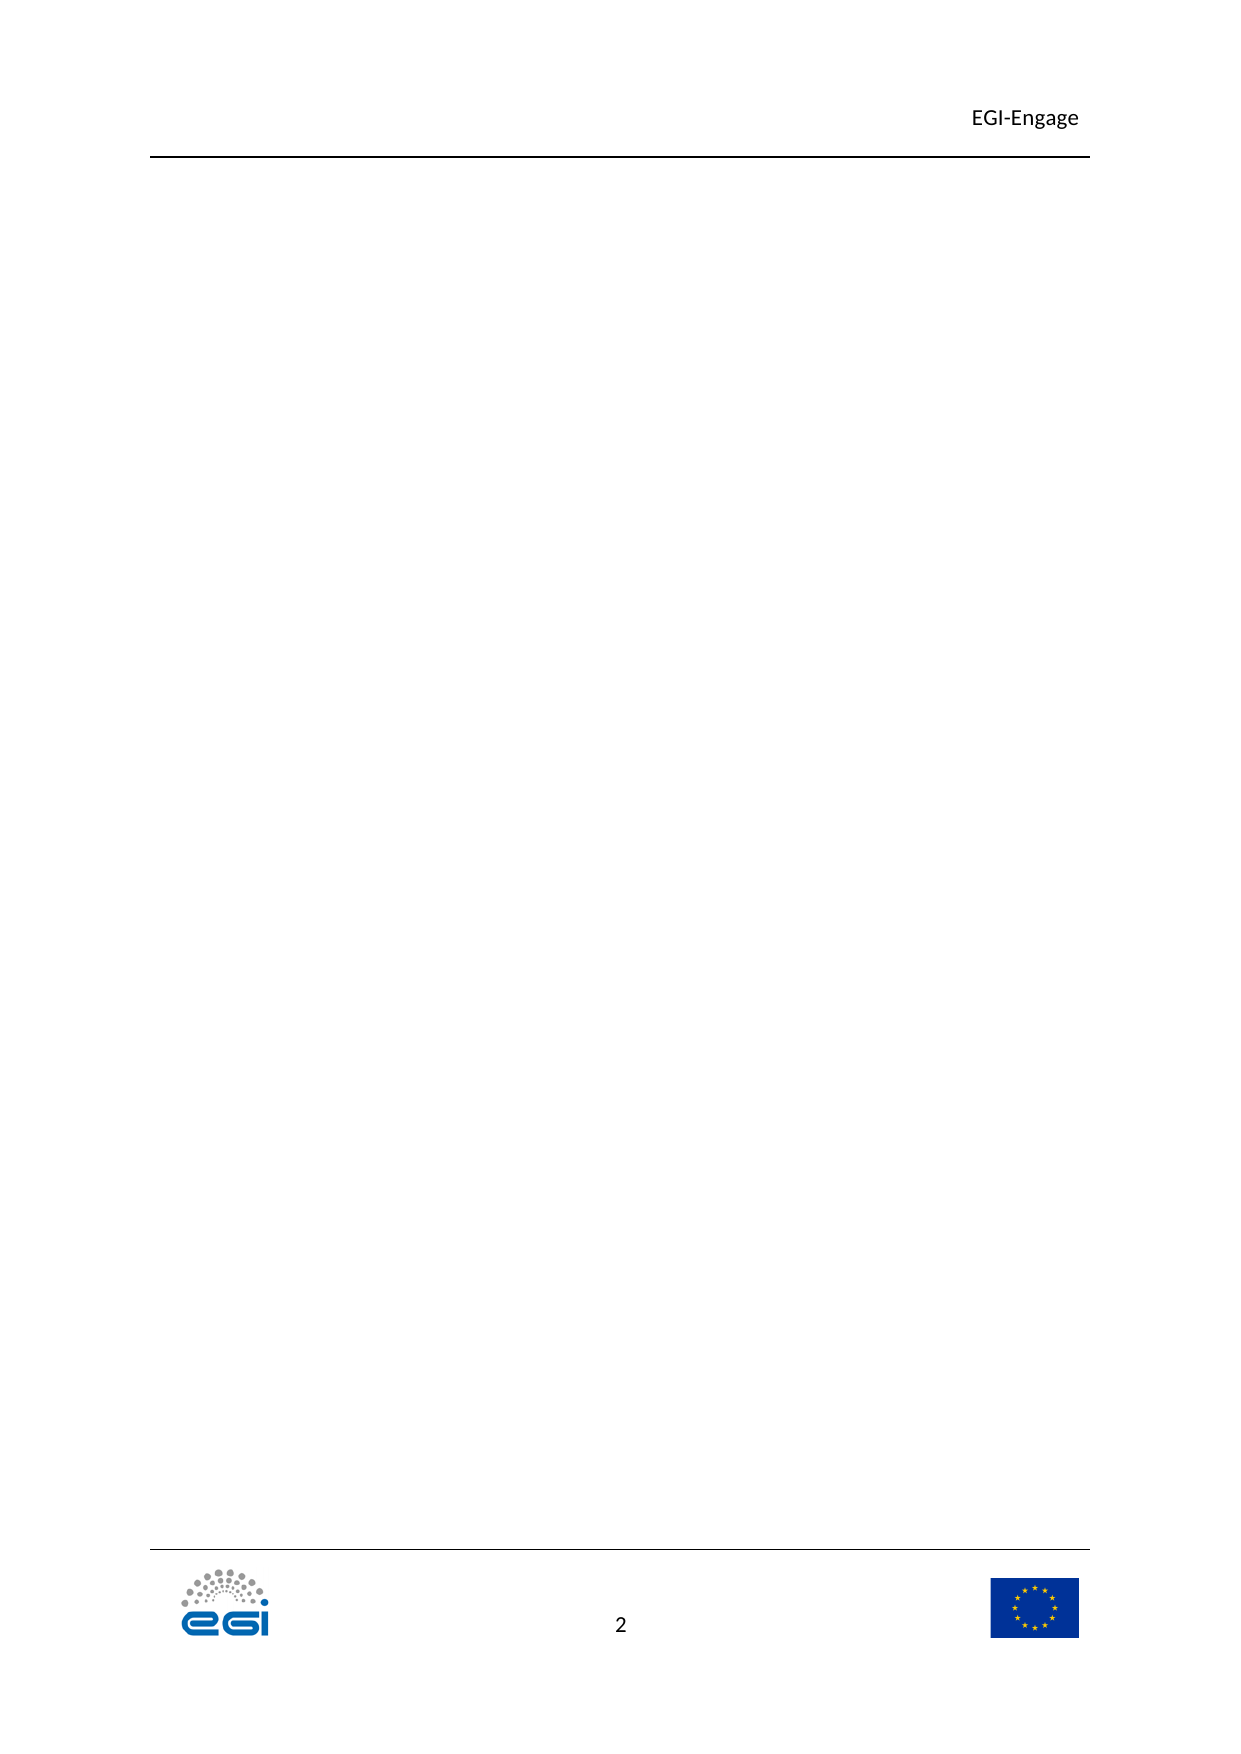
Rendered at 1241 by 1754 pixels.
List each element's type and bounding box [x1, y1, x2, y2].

picture [161, 1567, 287, 1638]
picture [990, 1578, 1079, 1638]
